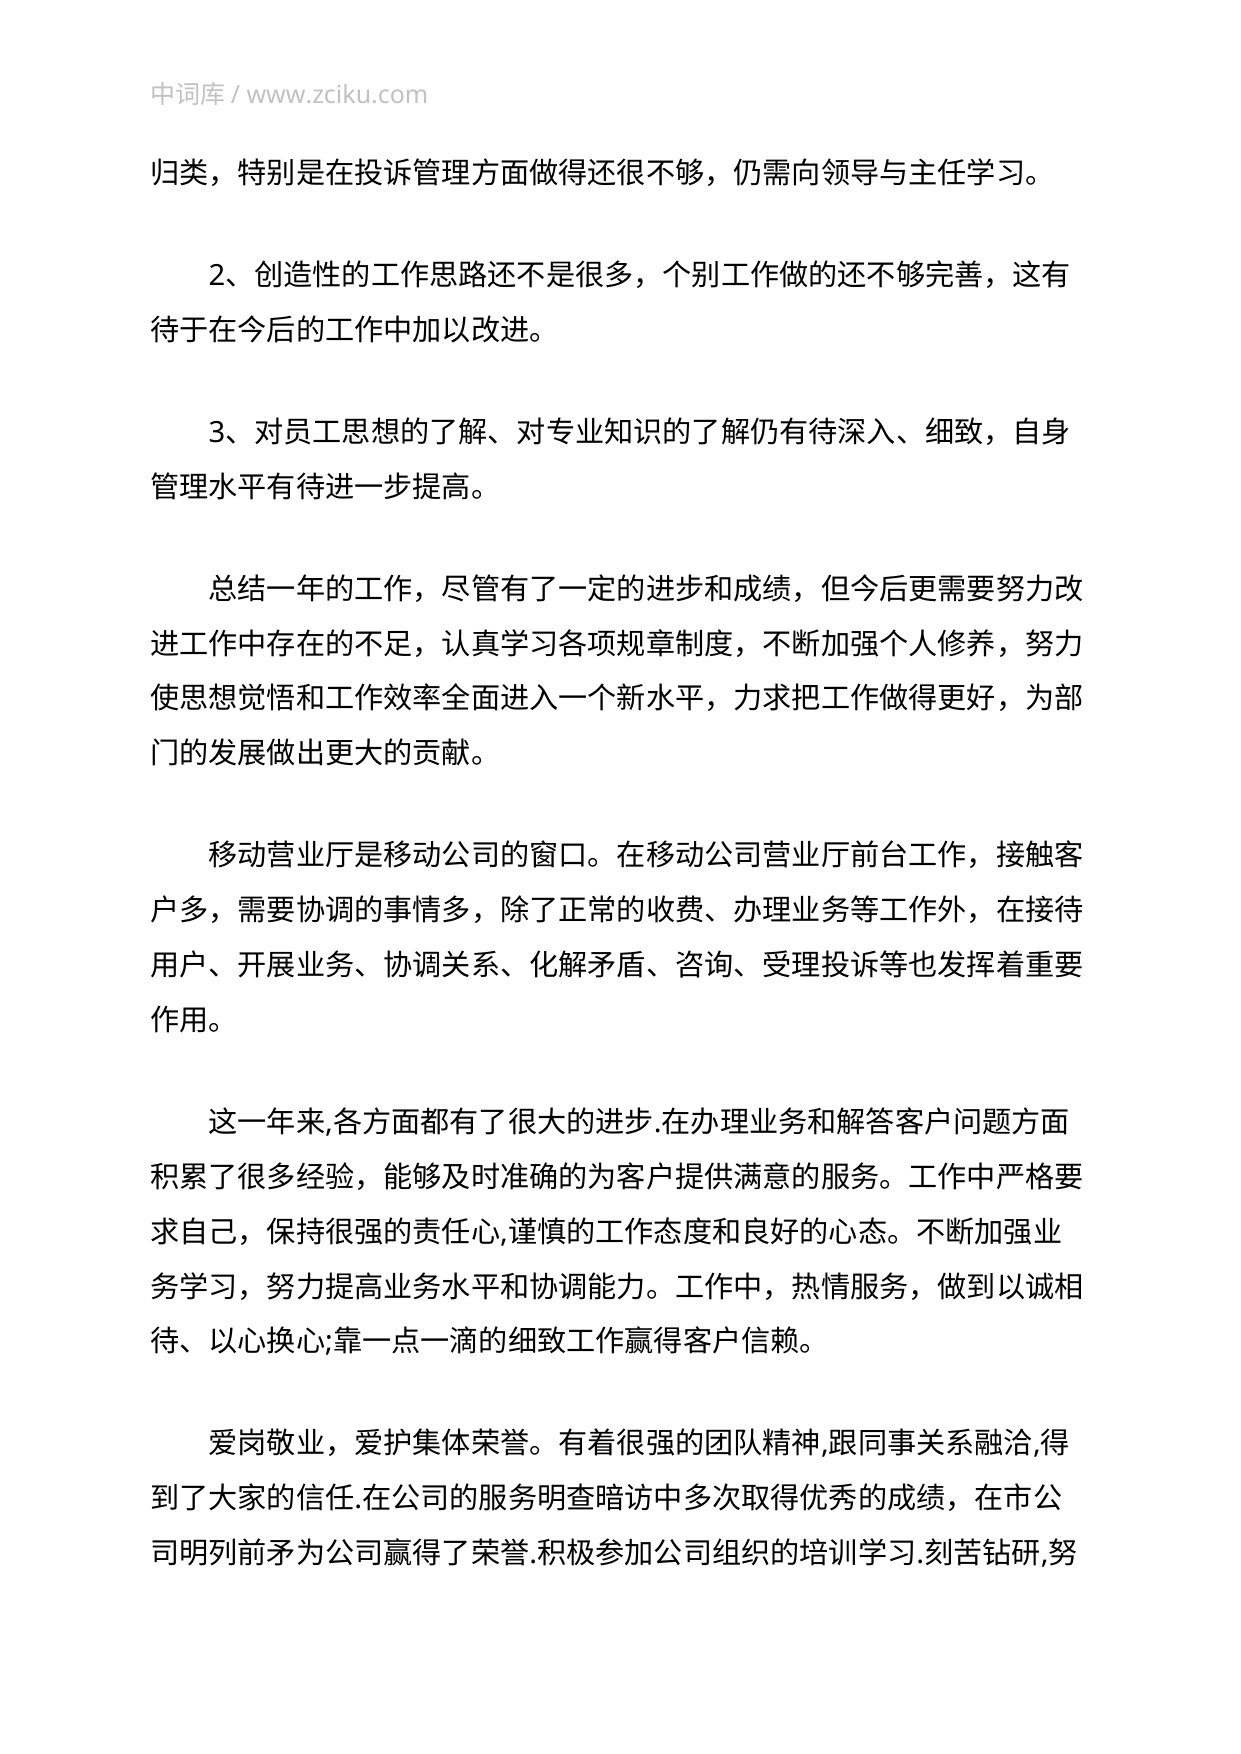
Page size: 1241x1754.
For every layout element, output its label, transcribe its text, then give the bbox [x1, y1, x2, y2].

text 移动营业厅是移动公司的窗口。在移动公司营业厅前台工作，接触客户多，需要协调的事情多，除了正常的收费、办理业务等工作外，在接待用户、开展业务、协调关系、化解矛盾、咨询、受理投诉等也发挥着重要作用。 [150, 832, 1090, 1039]
text 3、对员工思想的了解、对专业知识的了解仍有待深入、细致，自身管理水平有待进一步提高。 [150, 408, 1090, 506]
text 2、创造性的工作思路还不是很多，个别工作做的还不够完善，这有待于在今后的工作中加以改进。 [150, 252, 1090, 349]
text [150, 150, 1090, 192]
text 总结一年的工作，尽管有了一定的进步和成绩，但今后更需要努力改进工作中存在的不足，认真学习各项规章制度，不断加强个人修养，努力使思想觉悟和工作效率全面进入一个新水平，力求把工作做得更好，为部门的发展做出更大的贡献。 [150, 565, 1090, 772]
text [150, 1420, 1090, 1572]
text 这一年来,各方面都有了很大的进步.在办理业务和解答客户问题方面积累了很多经验，能够及时准确的为客户提供满意的服务。工作中严格要求自己，保持很强的责任心,谨慎的工作态度和良好的心态。不断加强业务学习，努力提高业务水平和协调能力。工作中，热情服务，做到以诚相待、以心换心;靠一点一滴的细致工作赢得客户信赖。 [150, 1098, 1090, 1360]
